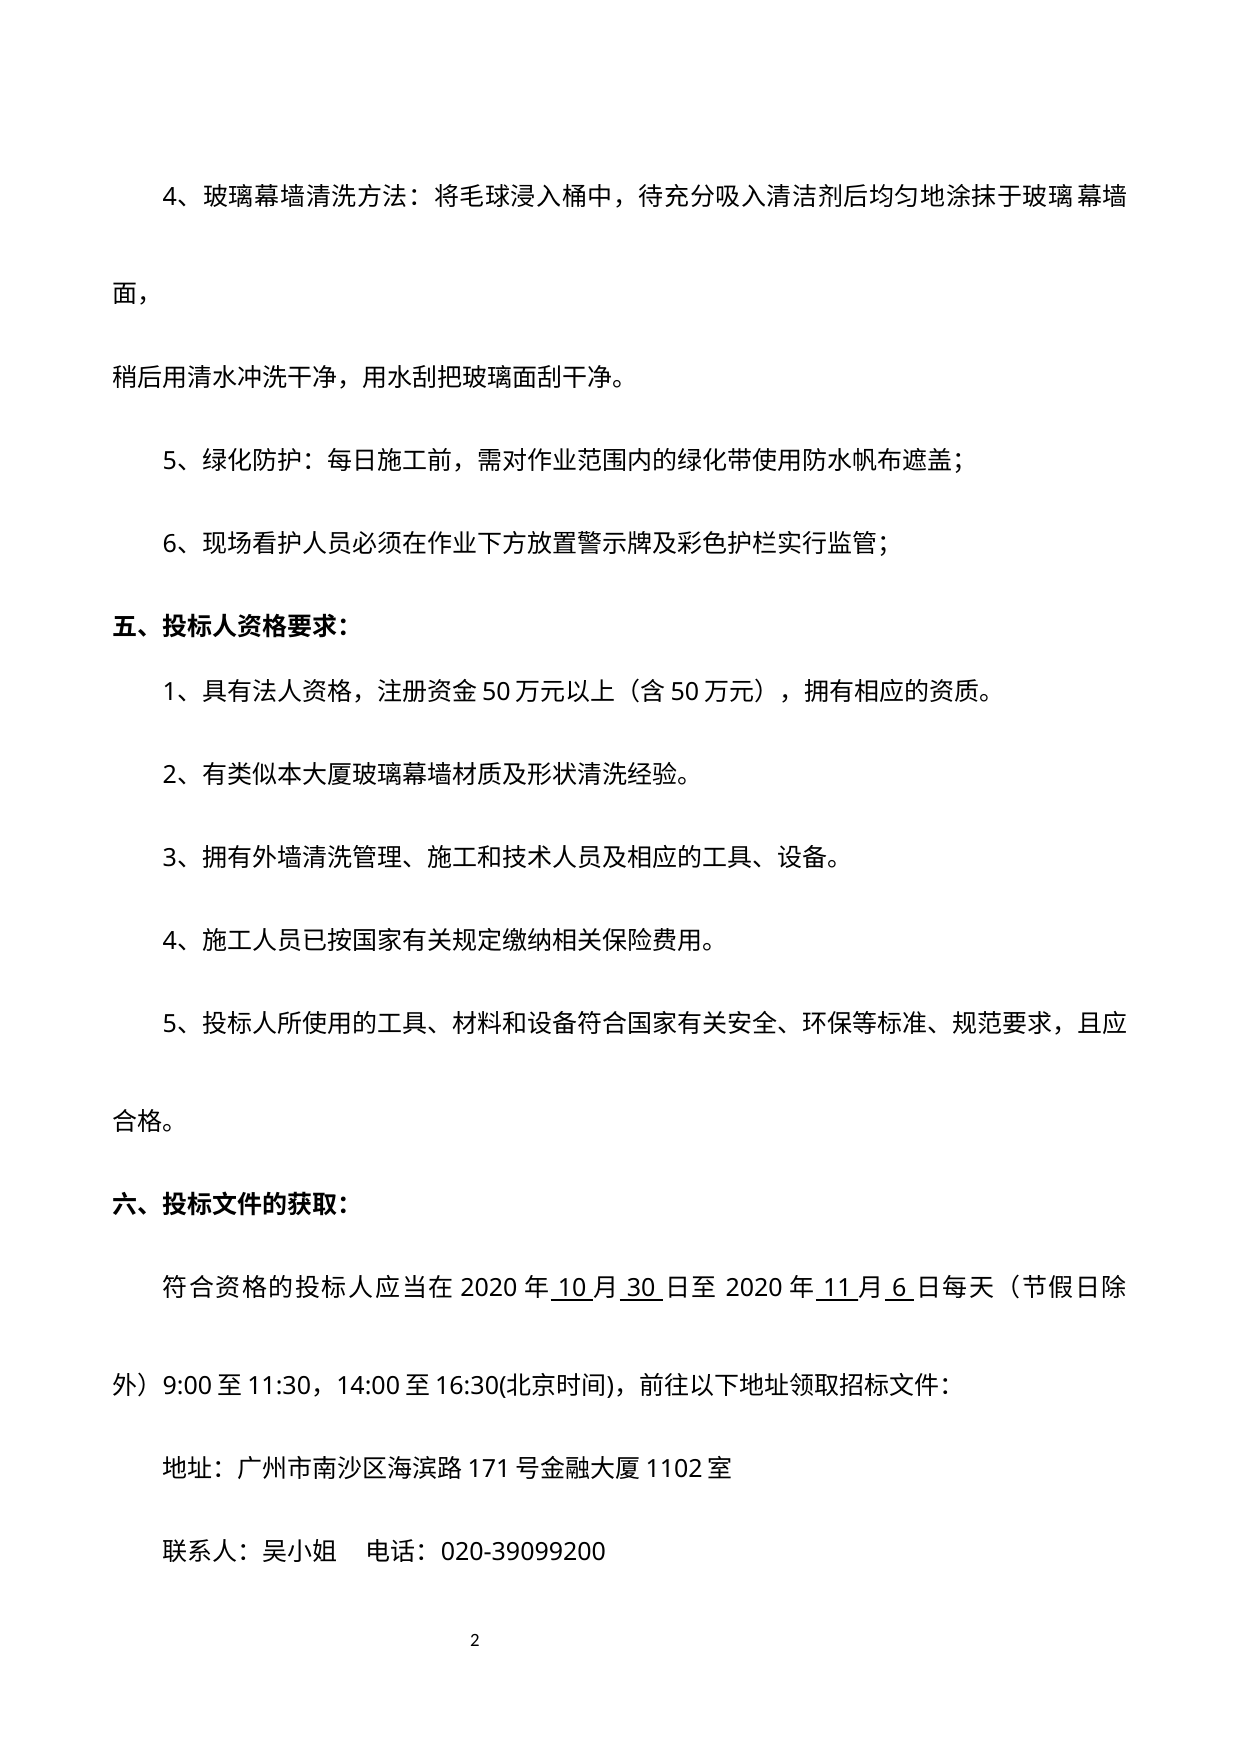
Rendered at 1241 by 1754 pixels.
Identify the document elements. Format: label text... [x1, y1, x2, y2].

text 联系人：吴小姐 电话：020-39099200 [112, 1517, 1128, 1582]
list 稍后用清水冲洗干净，用水刮把玻璃面刮干净。 [112, 343, 1128, 408]
text 六、投标文件的获取： [112, 1170, 1128, 1235]
list 5、投标人所使用的工具、材料和设备符合国家有关安全、环保等标准、规范要求，且应合格。 [112, 989, 1128, 1152]
text 5、绿化防护：每日施工前，需对作业范围内的绿化带使用防水帆布遮盖； [112, 426, 1128, 491]
text 地址：广州市南沙区海滨路171号金融大厦1102室 [112, 1434, 1128, 1499]
list 2、有类似本大厦玻璃幕墙材质及形状清洗经验。 [112, 740, 1128, 805]
text 五、投标人资格要求： [112, 592, 1128, 657]
text 符合资格的投标人应当在2020年 10月 30 日至 2020年 11月 6 日每天（节假日除外）9:00至11:30，14:00至16:30(北京时间)，前往以下地址领取招标文件： [112, 1253, 1128, 1416]
list 4、玻璃幕墙清洗方法：将毛球浸入桶中，待充分吸入清洁剂后均匀地涂抹于玻璃幕墙面， [112, 162, 1128, 324]
text 6、现场看护人员必须在作业下方放置警示牌及彩色护栏实行监管； [112, 509, 1128, 574]
list 4、施工人员已按国家有关规定缴纳相关保险费用。 [112, 906, 1128, 971]
list 3、拥有外墙清洗管理、施工和技术人员及相应的工具、设备。 [112, 823, 1128, 888]
list 1、具有法人资格，注册资金50万元以上（含50万元），拥有相应的资质。 [112, 657, 1128, 722]
